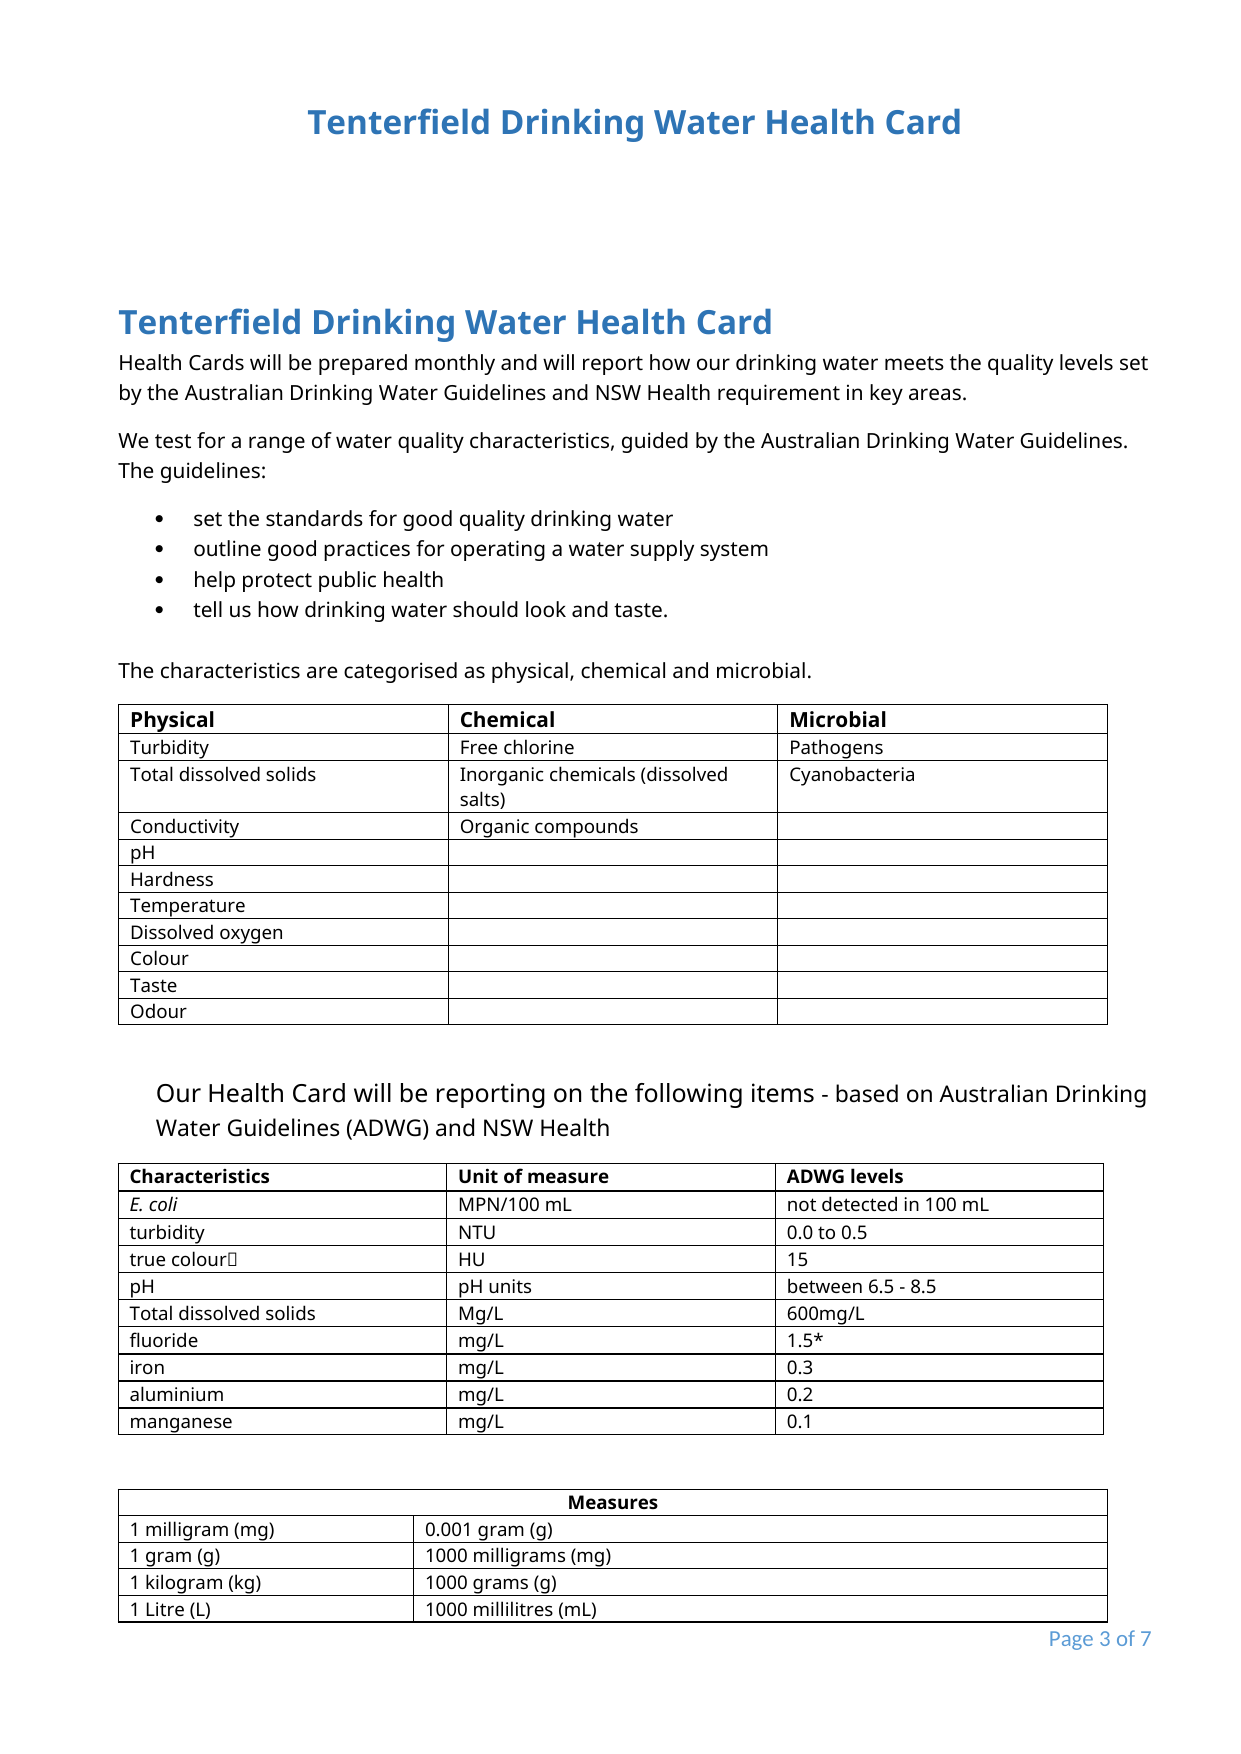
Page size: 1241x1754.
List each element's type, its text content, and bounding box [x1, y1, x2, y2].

table_cell 0.3 [776, 1355, 1103, 1380]
table_cell [449, 840, 777, 865]
table_header Physical [119, 705, 448, 733]
table_header Characteristics [119, 1164, 446, 1190]
table_cell 1 milligram (mg) [119, 1516, 413, 1542]
table_cell mg/L [447, 1327, 775, 1353]
table_cell true colour [119, 1246, 446, 1272]
table_cell pH [119, 840, 448, 865]
table_cell Mg/L [447, 1300, 775, 1326]
table_cell mg/L [447, 1355, 775, 1380]
table_cell [449, 893, 777, 918]
table_cell 0.2 [776, 1382, 1103, 1407]
table_cell [778, 972, 1107, 998]
table_cell [778, 946, 1107, 971]
table_cell 0.1 [776, 1409, 1103, 1434]
table_cell Cyanobacteria [778, 761, 1107, 812]
table_cell [778, 999, 1107, 1024]
table_cell E. coli [119, 1192, 446, 1217]
text The characteristics are categorised as physical, chemical and microbial. [118, 656, 1152, 685]
table_cell 1 gram (g) [119, 1543, 413, 1568]
table_cell [778, 813, 1107, 838]
table_header Unit of measure [447, 1164, 775, 1190]
table_cell mg/L [447, 1382, 775, 1407]
table_cell fluoride [119, 1327, 446, 1353]
table_cell 1000 milligrams (mg) [414, 1543, 1107, 1568]
table_cell 1 Litre (L) [119, 1596, 413, 1621]
table_cell 0.001 gram (g) [414, 1516, 1107, 1542]
table_cell 1 kilogram (kg) [119, 1569, 413, 1595]
table_cell Organic compounds [449, 813, 777, 838]
text We test for a range of water quality characteristics, guided by the Australian Drinking Water Guidelines. The guidelines: [118, 426, 1152, 485]
table_cell Inorganic chemicals (dissolved salts) [449, 761, 777, 812]
table_cell Total dissolved solids [119, 761, 448, 812]
table_cell Dissolved oxygen [119, 919, 448, 945]
list help protect public health [156, 565, 1152, 593]
subtitle Tenterfield Drinking Water Health Card [118, 299, 1152, 344]
table_cell Odour [119, 999, 448, 1024]
table_cell HU [447, 1246, 775, 1272]
table_cell turbidity [119, 1219, 446, 1244]
table_cell Hardness [119, 866, 448, 892]
table_cell Total dissolved solids [119, 1300, 446, 1326]
table_cell [449, 866, 777, 892]
table_cell [778, 866, 1107, 892]
table_cell 1000 millilitres (mL) [414, 1596, 1107, 1621]
table_cell [778, 893, 1107, 918]
table_cell Taste [119, 972, 448, 998]
text Health Cards will be prepared monthly and will report how our drinking water meets the quality levels set by the Australian Drinking Water Guidelines and NSW Health requirement in key areas. [118, 348, 1152, 407]
table_cell iron [119, 1355, 446, 1380]
table_cell pH [119, 1273, 446, 1299]
table_cell 600mg/L [776, 1300, 1103, 1326]
table_cell 15 [776, 1246, 1103, 1272]
table_cell NTU [447, 1219, 775, 1244]
table_cell [449, 999, 777, 1024]
table_cell pH units [447, 1273, 775, 1299]
table_cell Conductivity [119, 813, 448, 838]
table_header Measures [119, 1490, 1107, 1515]
table_cell 1.5* [776, 1327, 1103, 1353]
table_cell Free chlorine [449, 734, 777, 760]
table_cell [778, 919, 1107, 945]
table_cell [449, 919, 777, 945]
table_cell manganese [119, 1409, 446, 1434]
text Our Health Card will be reporting on the following items - based on Australian Drinking Water Guidelines (ADWG) and NSW Health [156, 1076, 1152, 1144]
list set the standards for good quality drinking water [156, 504, 1152, 532]
table_cell Temperature [119, 893, 448, 918]
table_cell mg/L [447, 1409, 775, 1434]
table_cell not detected in 100 mL [776, 1192, 1103, 1217]
list outline good practices for operating a water supply system [156, 534, 1152, 563]
table_cell MPN/100 mL [447, 1192, 775, 1217]
list tell us how drinking water should look and taste. [156, 596, 1152, 654]
table_cell Colour [119, 946, 448, 971]
table_cell 0.0 to 0.5 [776, 1219, 1103, 1244]
table_cell aluminium [119, 1382, 446, 1407]
table_cell [778, 840, 1107, 865]
table_cell 1000 grams (g) [414, 1569, 1107, 1595]
table_cell between 6.5 - 8.5 [776, 1273, 1103, 1299]
table_header ADWG levels [776, 1164, 1103, 1190]
table_cell [449, 972, 777, 998]
table_header Chemical [449, 705, 777, 733]
table_cell Turbidity [119, 734, 448, 760]
table_cell Pathogens [778, 734, 1107, 760]
table_header Microbial [778, 705, 1107, 733]
table_cell [449, 946, 777, 971]
